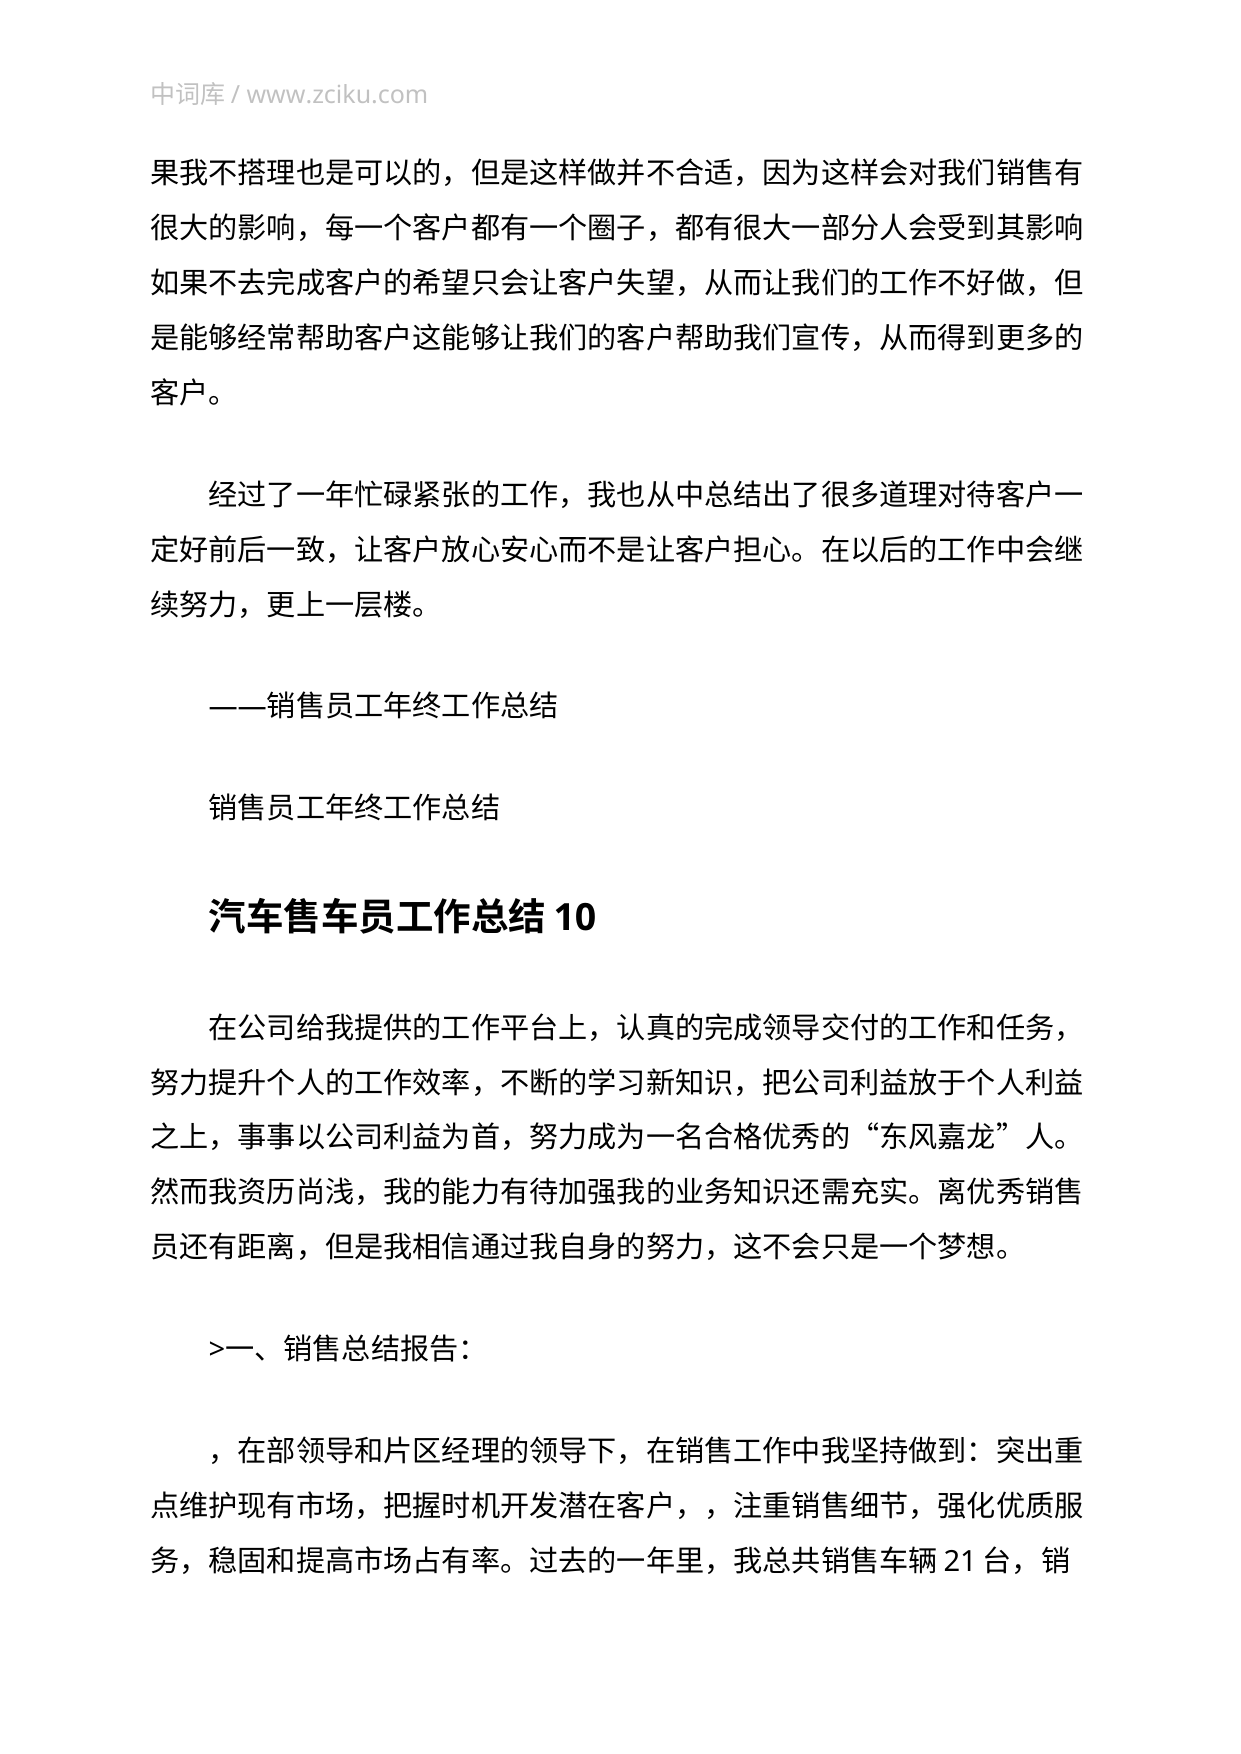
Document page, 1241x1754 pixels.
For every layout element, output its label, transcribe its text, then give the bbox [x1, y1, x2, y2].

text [150, 150, 1090, 412]
text 汽车售车员工作总结10 [150, 887, 1090, 941]
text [150, 1428, 1090, 1580]
text ——销售员工年终工作总结 [150, 683, 1090, 725]
text 在公司给我提供的工作平台上，认真的完成领导交付的工作和任务，努力提升个人的工作效率，不断的学习新知识，把公司利益放于个人利益之上，事事以公司利益为首，努力成为一名合格优秀的“东风嘉龙”人。然而我资历尚浅，我的能力有待加强我的业务知识还需充实。离优秀销售员还有距离，但是我相信通过我自身的努力，这不会只是一个梦想。 [150, 1004, 1090, 1266]
text >一、销售总结报告： [150, 1326, 1090, 1368]
text 经过了一年忙碌紧张的工作，我也从中总结出了很多道理对待客户一定好前后一致，让客户放心安心而不是让客户担心。在以后的工作中会继续努力，更上一层楼。 [150, 471, 1090, 623]
text 销售员工年终工作总结 [150, 785, 1090, 827]
